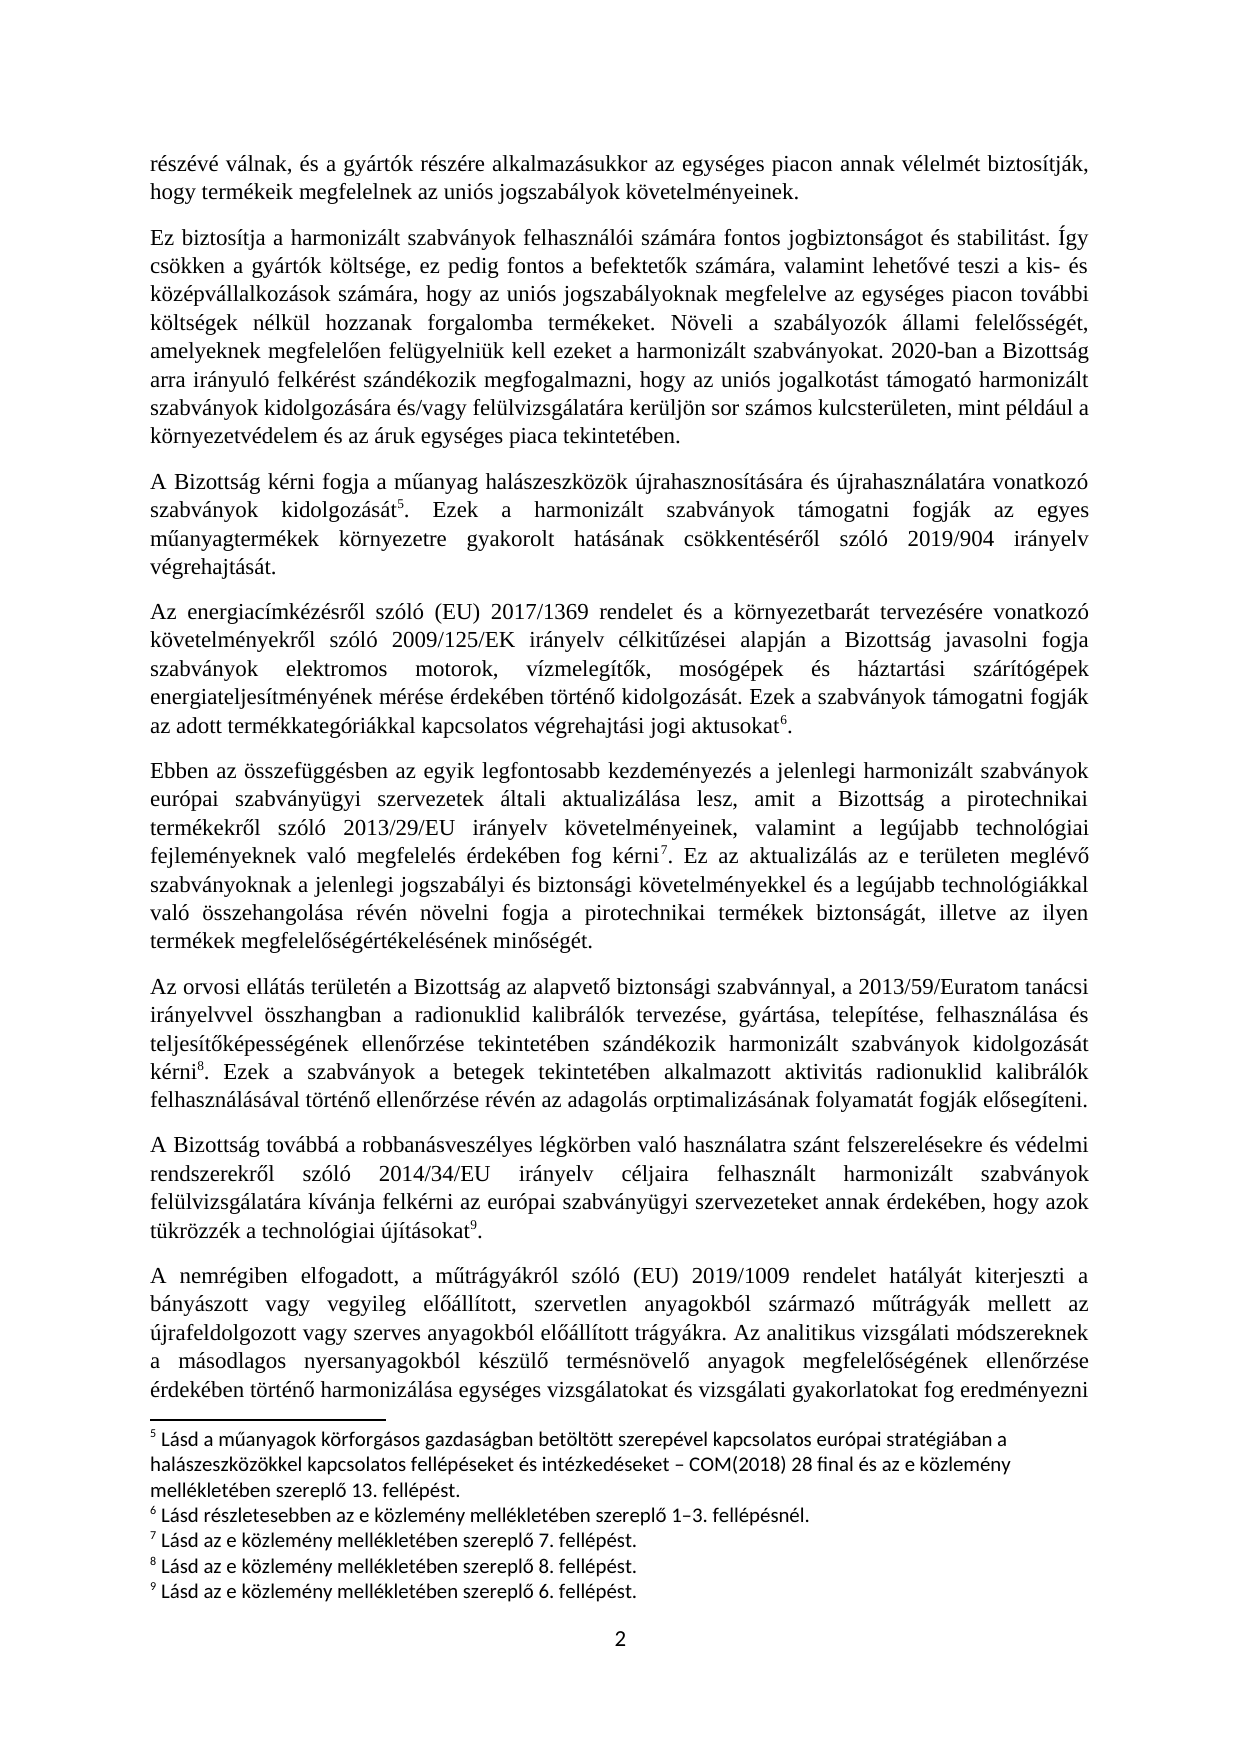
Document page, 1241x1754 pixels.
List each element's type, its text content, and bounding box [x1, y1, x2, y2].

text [150, 150, 1090, 205]
text Az orvosi ellátás területén a Bizottság az alapvető biztonsági szabvánnyal, a 2013/59/Euratom tanácsi irányelvvel összhangban a radionuklid kalibrálók tervezése, gyártása, telepítése, felhasználása és teljesítőképességének ellenőrzése tekintetében szándékozik harmonizált szabványok kidolgozását kérni. Ezek a szabványok a betegek tekintetében alkalmazott aktivitás radionuklid kalibrálók felhasználásával történő ellenőrzése révén az adagolás orptimalizásának folyamatát fogják elősegíteni. [150, 973, 1090, 1113]
text A Bizottság továbbá a robbanásveszélyes légkörben való használatra szánt felszerelésekre és védelmi rendszerekről szóló 2014/34/EU irányelv céljaira felhasznált harmonizált szabványok felülvizsgálatára kívánja felkérni az európai szabványügyi szervezeteket annak érdekében, hogy azok tükrözzék a technológiai újításokat. [150, 1132, 1090, 1243]
text Ez biztosítja a harmonizált szabványok felhasználói számára fontos jogbiztonságot és stabilitást. Így csökken a gyártók költsége, ez pedig fontos a befektetők számára, valamint lehetővé teszi a kis- és középvállalkozások számára, hogy az uniós jogszabályoknak megfelelve az egységes piacon további költségek nélkül hozzanak forgalomba termékeket. Növeli a szabályozók állami felelősségét, amelyeknek megfelelően felügyelniük kell ezeket a harmonizált szabványokat. 2020-ban a Bizottság arra irányuló felkérést szándékozik megfogalmazni, hogy az uniós jogalkotást támogató harmonizált szabványok kidolgozására és/vagy felülvizsgálatára kerüljön sor számos kulcsterületen, mint például a környezetvédelem és az áruk egységes piaca tekintetében. [150, 223, 1090, 449]
text Ebben az összefüggésben az egyik legfontosabb kezdeményezés a jelenlegi harmonizált szabványok európai szabványügyi szervezetek általi aktualizálása lesz, amit a Bizottság a pirotechnikai termékekről szóló 2013/29/EU irányelv követelményeinek, valamint a legújabb technológiai fejleményeknek való megfelelés érdekében fog kérni. Ez az aktualizálás az e területen meglévő szabványoknak a jelenlegi jogszabályi és biztonsági követelményekkel és a legújabb technológiákkal való összehangolása révén növelni fogja a pirotechnikai termékek biztonságát, illetve az ilyen termékek megfelelőségértékelésének minőségét. [150, 757, 1090, 954]
text A Bizottság kérni fogja a műanyag halászeszközök újrahasznosítására és újrahasználatára vonatkozó szabványok kidolgozását. Ezek a harmonizált szabványok támogatni fogják az egyes műanyagtermékek környezetre gyakorolt hatásának csökkentéséről szóló 2019/904 irányelv végrehajtását. [150, 468, 1090, 579]
text Az energiacímkézésről szóló (EU) 2017/1369 rendelet és a környezetbarát tervezésére vonatkozó követelményekről szóló 2009/125/EK irányelv célkitűzései alapján a Bizottság javasolni fogja szabványok elektromos motorok, vízmelegítők, mosógépek és háztartási szárítógépek energiateljesítményének mérése érdekében történő kidolgozását. Ezek a szabványok támogatni fogják az adott termékkategóriákkal kapcsolatos végrehajtási jogi aktusokat. [150, 598, 1090, 738]
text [150, 1262, 1090, 1402]
